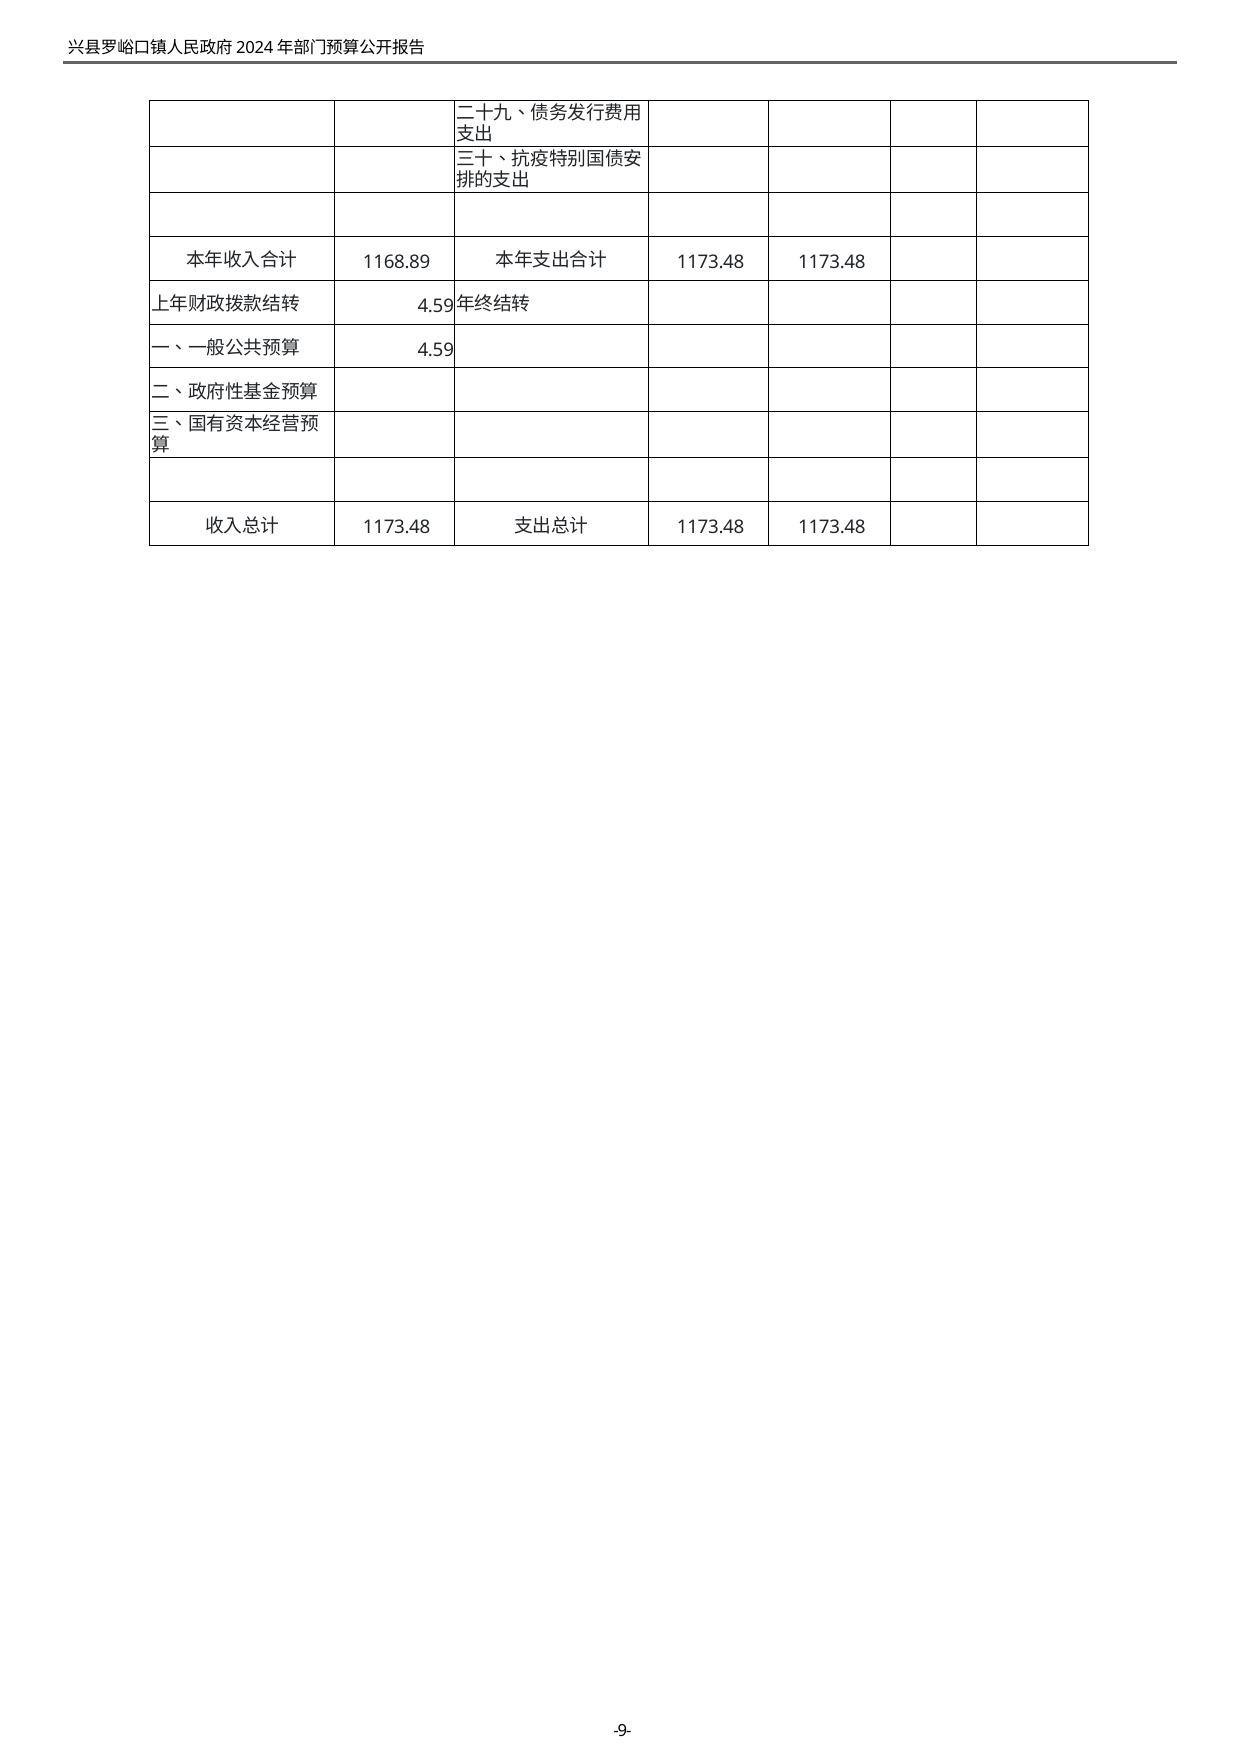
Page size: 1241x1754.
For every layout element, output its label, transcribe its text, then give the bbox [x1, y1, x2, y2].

table_cell [977, 458, 1088, 501]
table_cell [649, 193, 768, 236]
table_cell [769, 193, 890, 236]
table_cell [649, 147, 768, 192]
table_cell 1173.48 [769, 237, 890, 279]
table_cell [150, 193, 334, 236]
table_cell [649, 412, 768, 457]
table_cell 年终结转 [455, 281, 648, 323]
table_cell [977, 502, 1088, 545]
table_cell 4.59 [335, 281, 454, 323]
table_cell [335, 368, 454, 411]
table_cell 二、政府性基金预算 [150, 368, 334, 411]
table_cell [769, 412, 890, 457]
table_cell [455, 325, 648, 367]
table_cell [769, 325, 890, 367]
table_cell [977, 325, 1088, 367]
table_cell [891, 458, 976, 501]
table_cell [977, 147, 1088, 192]
table_cell [769, 368, 890, 411]
table_cell [769, 281, 890, 323]
table_cell [891, 502, 976, 545]
table_cell [977, 412, 1088, 457]
table_cell [891, 325, 976, 367]
table_cell 本年收入合计 [150, 237, 334, 279]
table_cell [150, 458, 334, 501]
table_cell [769, 458, 890, 501]
table_cell [455, 193, 648, 236]
table_cell [769, 147, 890, 192]
table_cell [891, 368, 976, 411]
table_cell 三十、抗疫特别国债安 排的支出 [455, 147, 648, 192]
table_cell [977, 368, 1088, 411]
table_cell [649, 458, 768, 501]
table_cell 支出总计 [455, 502, 648, 545]
table_cell 本年支出合计 [455, 237, 648, 279]
table_cell [649, 281, 768, 323]
table_cell [455, 458, 648, 501]
table_cell 1173.48 [649, 237, 768, 279]
table_cell 1173.48 [649, 502, 768, 545]
table_cell [891, 412, 976, 457]
table_cell [891, 281, 976, 323]
table_cell [891, 237, 976, 279]
table_cell [977, 281, 1088, 323]
table_cell [455, 368, 648, 411]
table_cell [335, 193, 454, 236]
table_cell 一、一般公共预算 [150, 325, 334, 367]
table_cell 三、国有资本经营预 算 [150, 412, 334, 457]
table_header [649, 101, 768, 146]
table_cell 收入总计 [150, 502, 334, 545]
table_cell [150, 147, 334, 192]
table_cell [649, 325, 768, 367]
table_cell 4.59 [335, 325, 454, 367]
table_cell 1173.48 [335, 502, 454, 545]
table_header [891, 101, 976, 146]
table_header [977, 101, 1088, 146]
table_cell [649, 368, 768, 411]
table_cell [335, 412, 454, 457]
table_cell [977, 193, 1088, 236]
table_cell 1173.48 [769, 502, 890, 545]
table_cell [335, 147, 454, 192]
table_header [150, 101, 334, 146]
table_cell [891, 147, 976, 192]
table_header 二十九、债务发行费用 支出 [455, 101, 648, 146]
table_cell [977, 237, 1088, 279]
table_cell 上年财政拨款结转 [150, 281, 334, 323]
table_cell 1168.89 [335, 237, 454, 279]
table_header [769, 101, 890, 146]
table_header [335, 101, 454, 146]
table_cell [335, 458, 454, 501]
table_cell [455, 412, 648, 457]
table_cell [891, 193, 976, 236]
